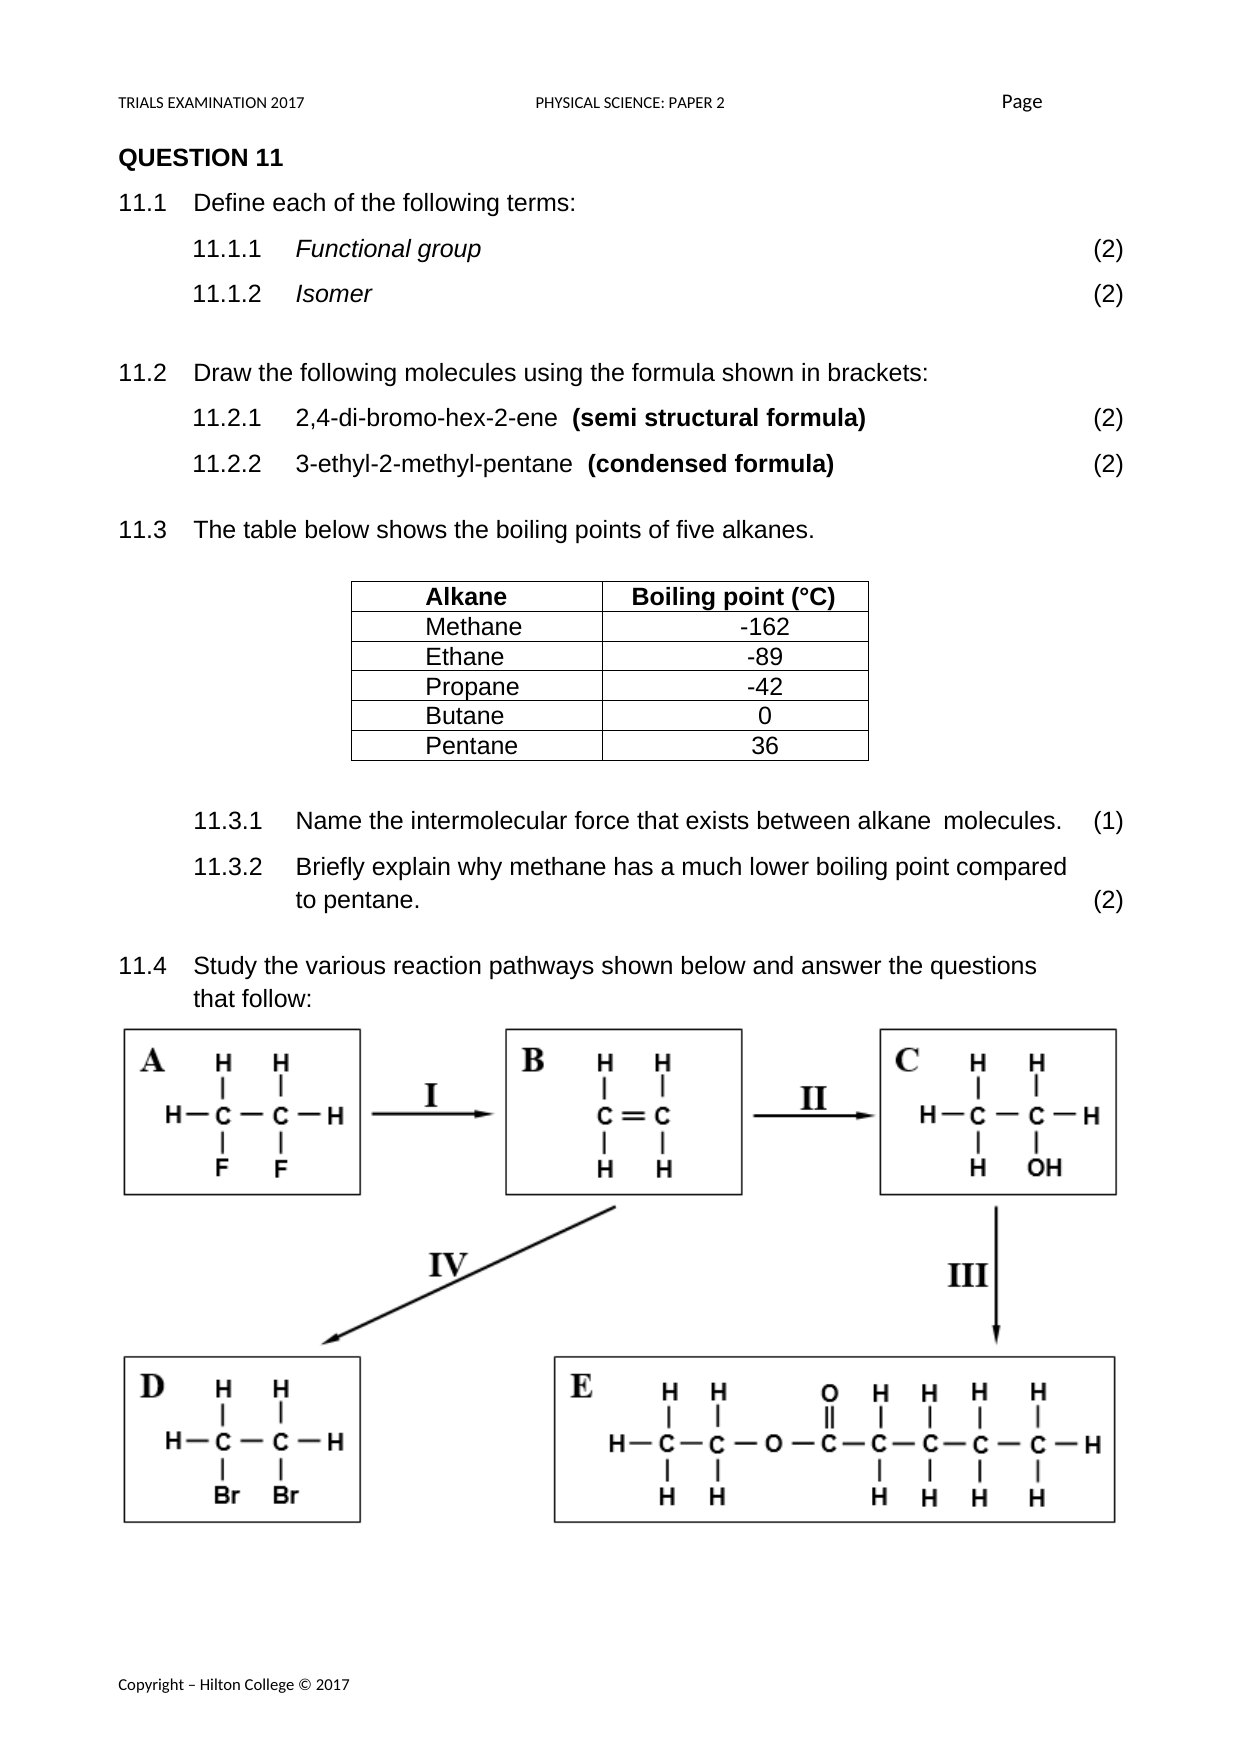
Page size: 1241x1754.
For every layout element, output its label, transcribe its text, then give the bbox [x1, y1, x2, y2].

table_cell -42 [603, 671, 868, 700]
text 11.4 Study the various reaction pathways shown below and answer the questions [118, 951, 1181, 980]
text 11.1.2 Isomer (2) [118, 279, 1181, 308]
text 11.2.1 2,4-di-bromo-hex-2-ene (semi structural formula) (2) [118, 403, 1181, 432]
text 11.2 Draw the following molecules using the formula shown in brackets: [118, 358, 1181, 387]
picture [118, 1023, 1123, 1529]
text 11.1.1 Functional group (2) [118, 234, 1181, 263]
table_cell -89 [603, 642, 868, 670]
text 11.1 Define each of the following terms: [118, 188, 1122, 217]
text QUESTION 11 [118, 143, 1122, 172]
table_header Alkane [352, 582, 602, 611]
table_cell Propane [352, 671, 602, 700]
table_cell Methane [352, 612, 602, 641]
text 11.3.1 Name the intermolecular force that exists between alkane molecules. (1) [118, 806, 1181, 835]
table_cell Pentane [352, 731, 602, 760]
table_cell 0 [603, 701, 868, 730]
text 11.2.2 3-ethyl-2-methyl-pentane (condensed formula) (2) [118, 449, 1181, 478]
table_cell -162 [603, 612, 868, 641]
text 11.3 The table below shows the boiling points of five alkanes. [118, 515, 1181, 544]
table_header Boiling point (°C) [603, 582, 868, 611]
text 11.3.2 Briefly explain why methane has a much lower boiling point compared [118, 852, 1181, 881]
table_cell Butane [352, 701, 602, 730]
text that follow: [118, 984, 1181, 1013]
table_cell Ethane [352, 642, 602, 670]
text to pentane. (2) [118, 885, 1181, 914]
table_cell 36 [603, 731, 868, 760]
